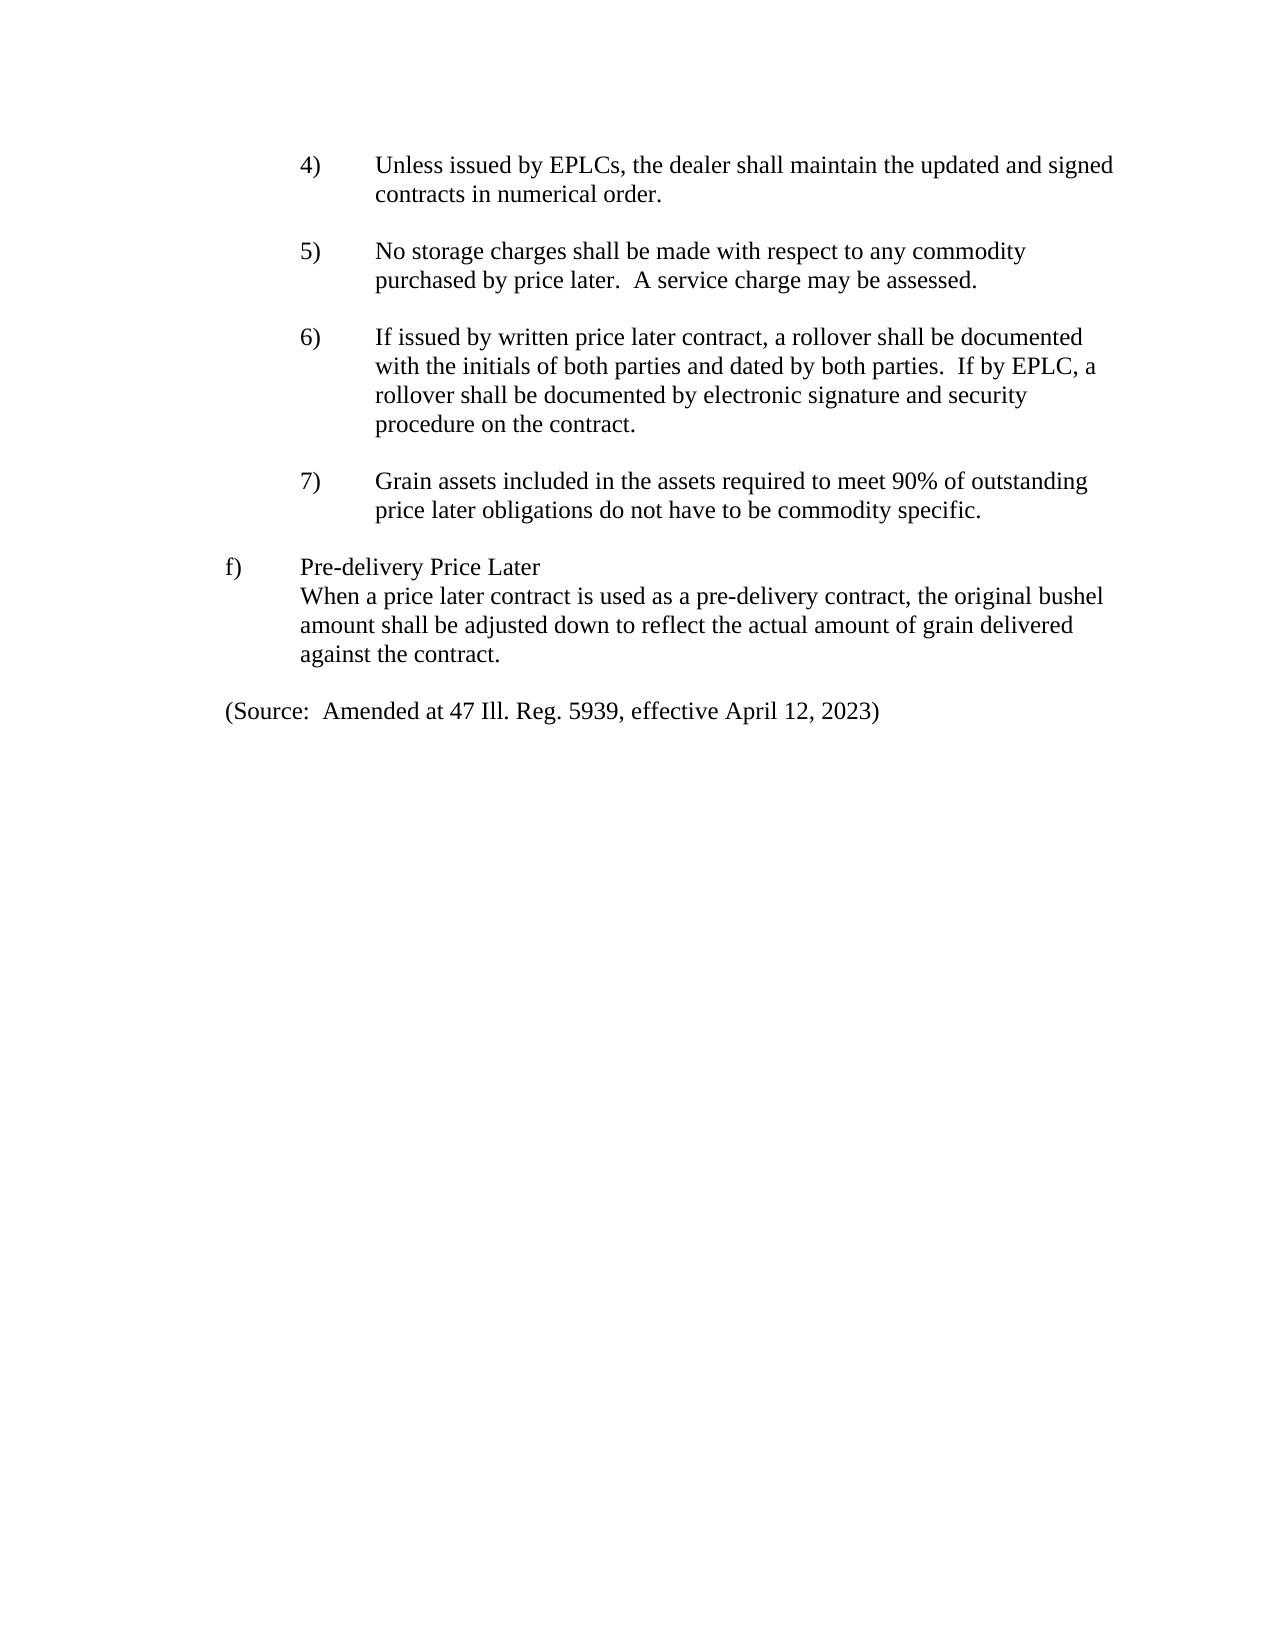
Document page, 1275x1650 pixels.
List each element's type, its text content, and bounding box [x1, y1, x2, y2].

text 7) Grain assets included in the assets required to meet 90% of outstanding price later obligations do not have to be commodity specific. [300, 466, 1125, 524]
text When a price later contract is used as a pre-delivery contract, the original bushel amount shall be adjusted down to reflect the actual amount of grain delivered against the contract. [300, 581, 1125, 667]
text f) Pre-delivery Price Later [225, 552, 1125, 581]
text 5) No storage charges shall be made with respect to any commodity purchased by price later. A service charge may be assessed. [300, 236, 1125, 294]
text 4) Unless issued by EPLCs, the dealer shall maintain the updated and signed contracts in numerical order. [300, 150, 1125, 207]
text (Source: Amended at 47 Ill. Reg. 5939, effective April 12, 2023) [150, 696, 1125, 725]
text 6) If issued by written price later contract, a rollover shall be documented with the initials of both parties and dated by both parties. If by EPLC, a rollover shall be documented by electronic signature and security procedure on the contract. [300, 322, 1125, 437]
